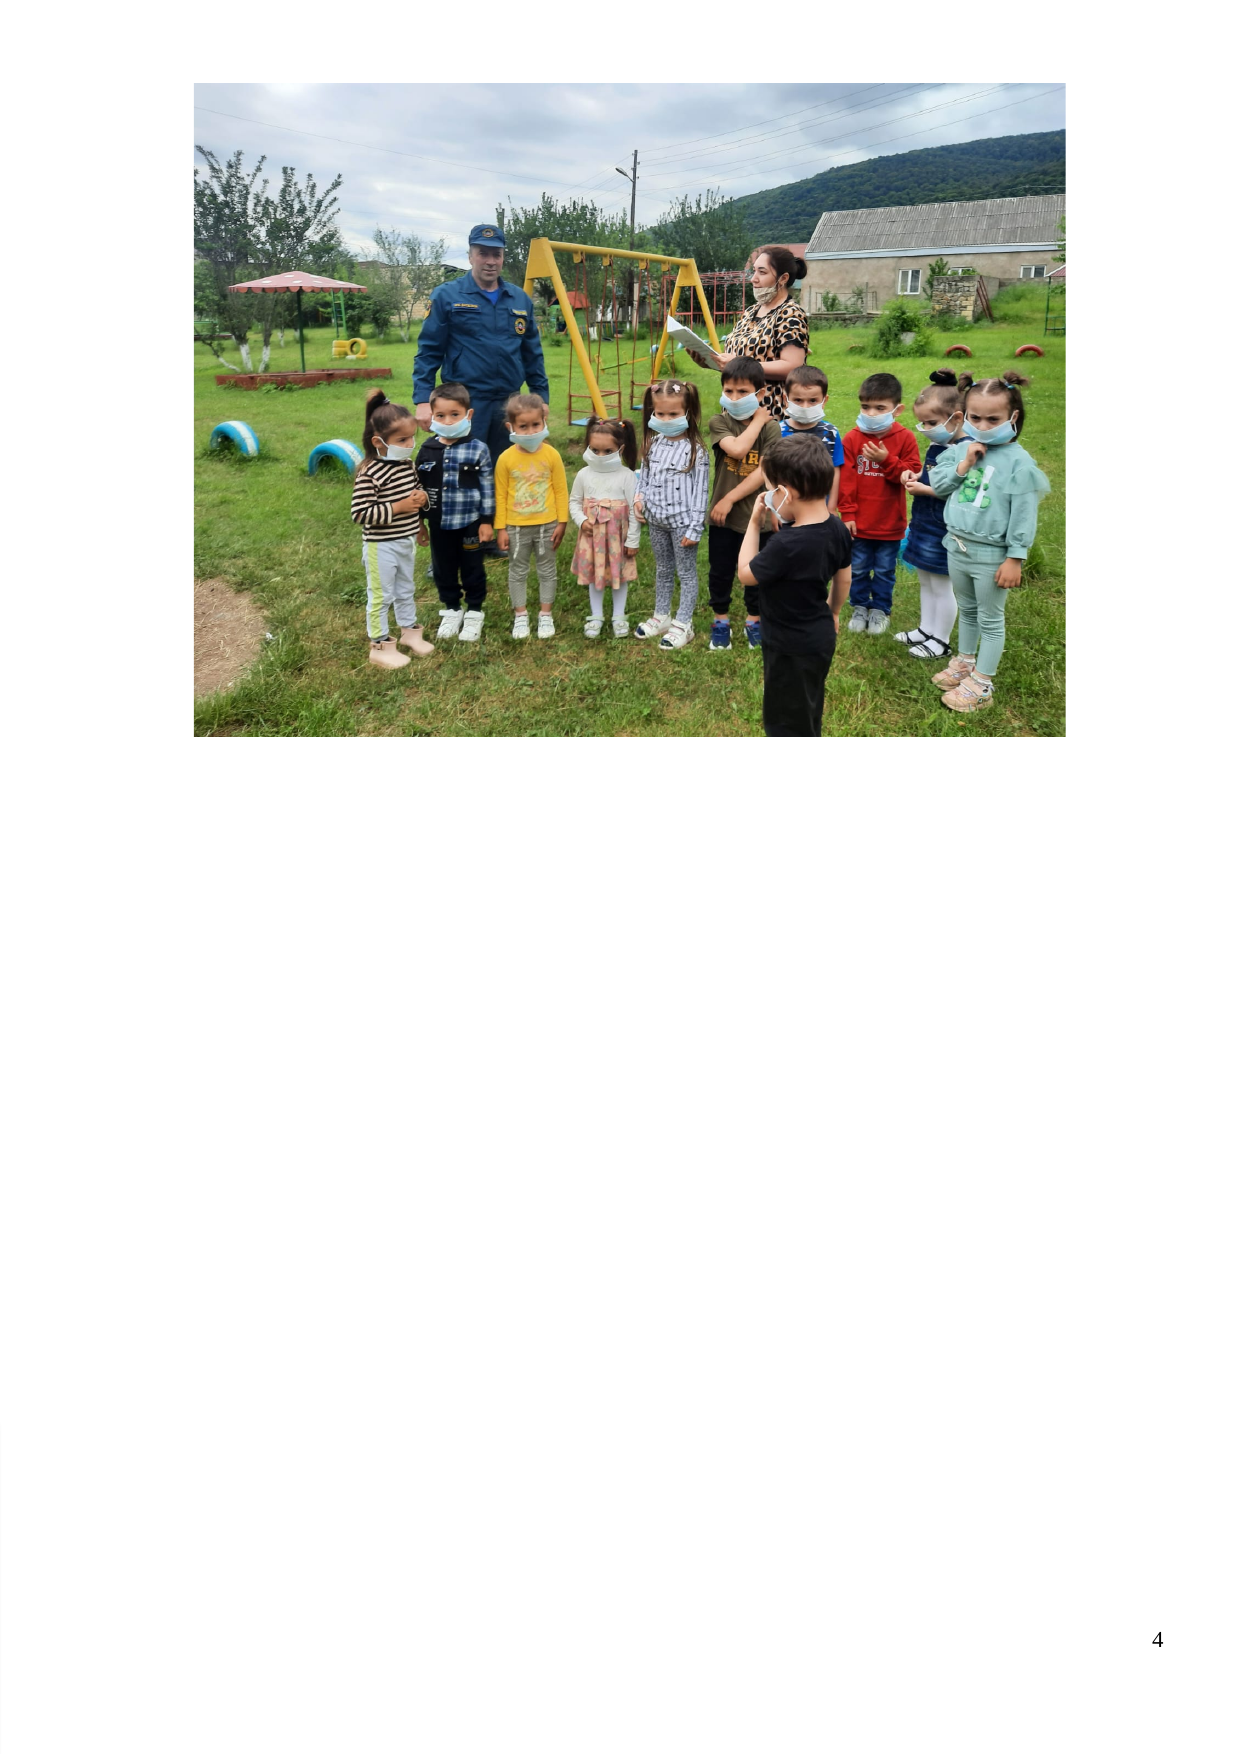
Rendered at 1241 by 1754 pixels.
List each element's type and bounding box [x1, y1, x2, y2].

picture [193, 83, 1065, 737]
